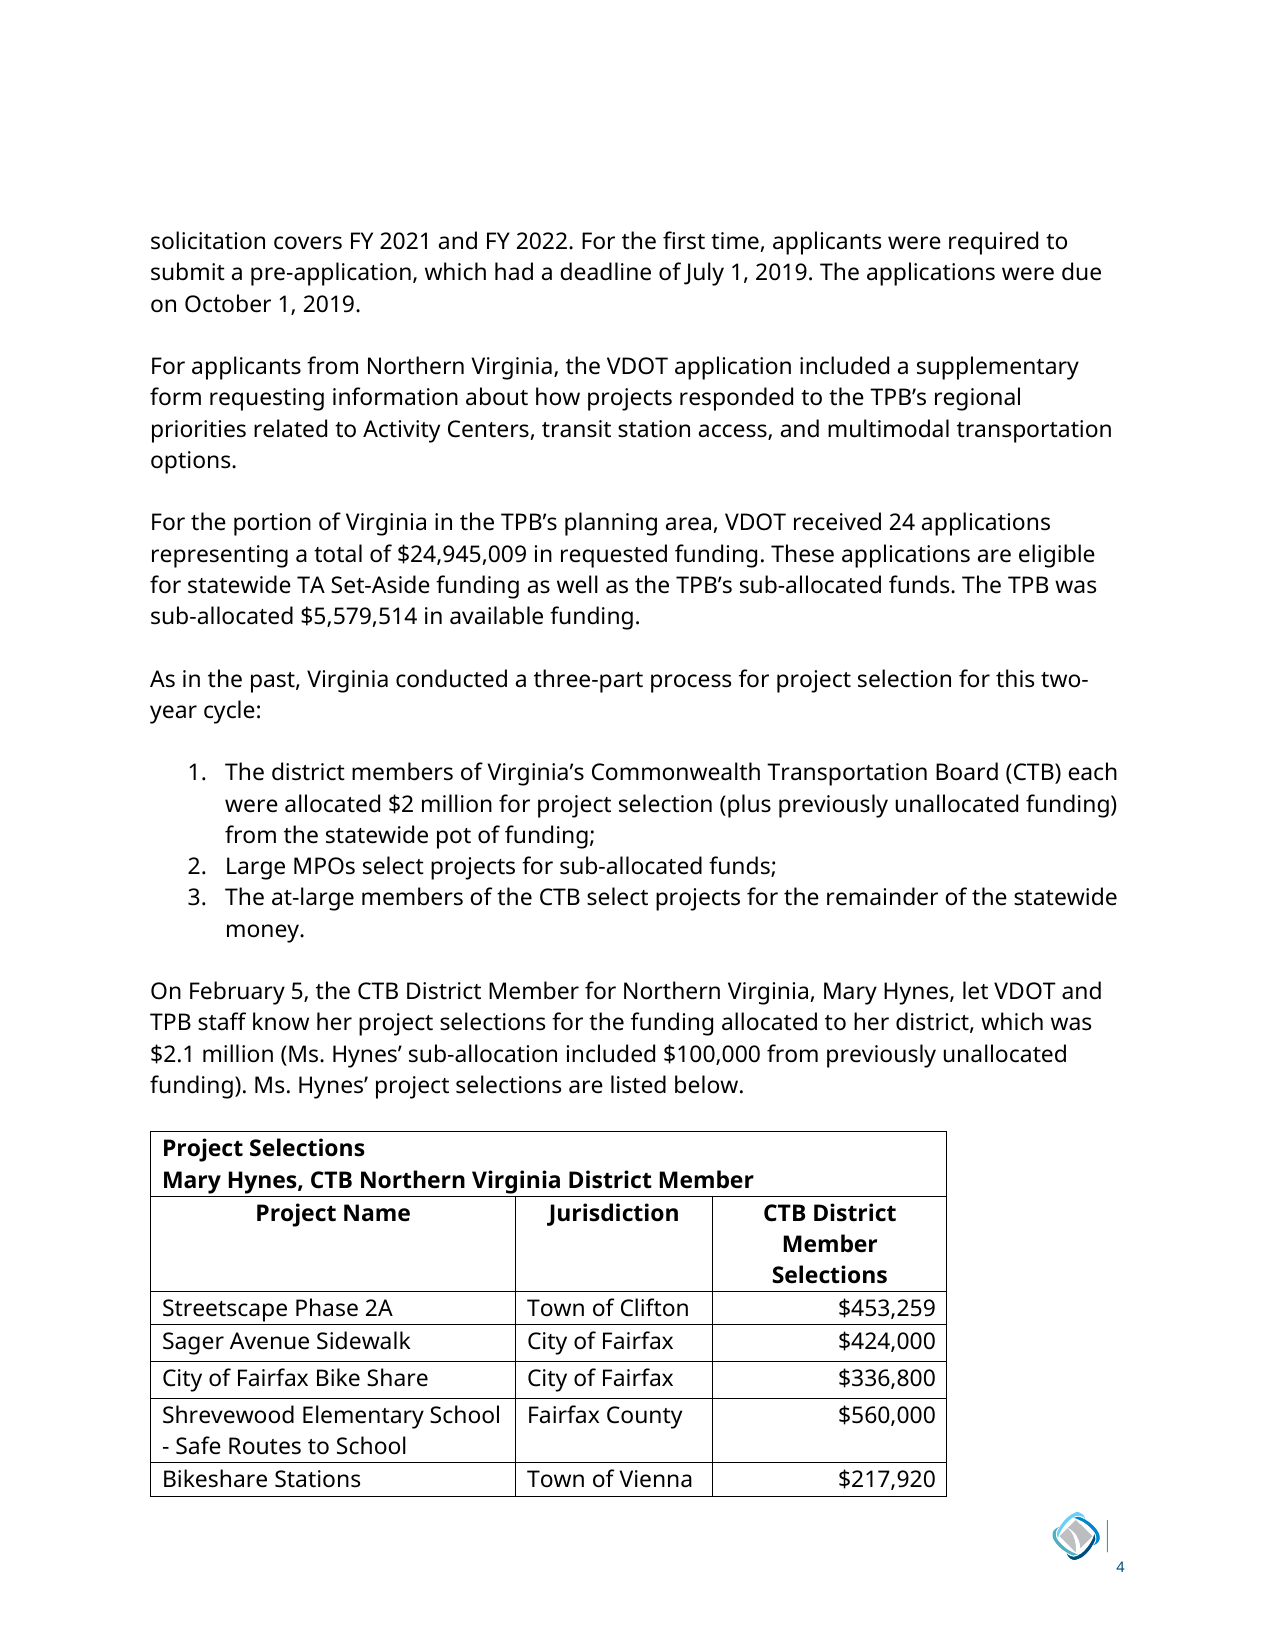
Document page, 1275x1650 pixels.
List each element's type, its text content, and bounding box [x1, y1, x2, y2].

table_cell Sager Avenue Sidewalk [151, 1325, 515, 1361]
table_cell Town of Clifton [516, 1292, 712, 1324]
table_cell Streetscape Phase 2A [151, 1292, 515, 1324]
table_cell Project Name [151, 1197, 515, 1291]
text On February 5, the CTB District Member for Northern Virginia, Mary Hynes, let VDOT and TPB staff know her project selections for the funding allocated to her district, which was $2.1 million (Ms. Hynes’ sub-allocation included $100,000 from previously unallocated funding). Ms. Hynes’ project selections are listed below. [150, 975, 1125, 1100]
table_cell Shrevewood Elementary School - Safe Routes to School [151, 1399, 515, 1462]
table_cell City of Fairfax Bike Share [151, 1362, 515, 1398]
table_cell $560,000 [713, 1399, 946, 1462]
list The district members of Virginia’s Commonwealth Transportation Board (CTB) each were allocated $2 million for project selection (plus previously unallocated funding) from the statewide pot of funding; [187, 756, 1125, 850]
list The at-large members of the CTB select projects for the remainder of the statewide money. [187, 881, 1125, 944]
table_cell $453,259 [713, 1292, 946, 1324]
table_cell $217,920 [713, 1463, 946, 1496]
table_cell Jurisdiction [516, 1197, 712, 1291]
table_cell CTB District Member Selections [713, 1197, 946, 1291]
table_cell $336,800 [713, 1362, 946, 1398]
table_cell City of Fairfax [516, 1362, 712, 1398]
table_header Project Selections Mary Hynes, CTB Northern Virginia District Member [151, 1132, 946, 1196]
table_cell Fairfax County [516, 1399, 712, 1462]
text As in the past, Virginia conducted a three-part process for project selection for this two-year cycle: [150, 662, 1125, 725]
list Large MPOs select projects for sub-allocated funds; [187, 850, 1125, 881]
table_cell $424,000 [713, 1325, 946, 1361]
table_cell Bikeshare Stations [151, 1463, 515, 1496]
table_cell Town of Vienna [516, 1463, 712, 1496]
text For the portion of Virginia in the TPB’s planning area, VDOT received 24 applications representing a total of $24,945,009 in requested funding. These applications are eligible for statewide TA Set-Aside funding as well as the TPB’s sub-allocated funds. The TPB was sub-allocated $5,579,514 in available funding. [150, 506, 1125, 631]
table_cell City of Fairfax [516, 1325, 712, 1361]
text For applicants from Northern Virginia, the VDOT application included a supplementary form requesting information about how projects responded to the TPB’s regional priorities related to Activity Centers, transit station access, and multimodal transportation options. [150, 350, 1125, 475]
picture [1052, 1512, 1108, 1560]
